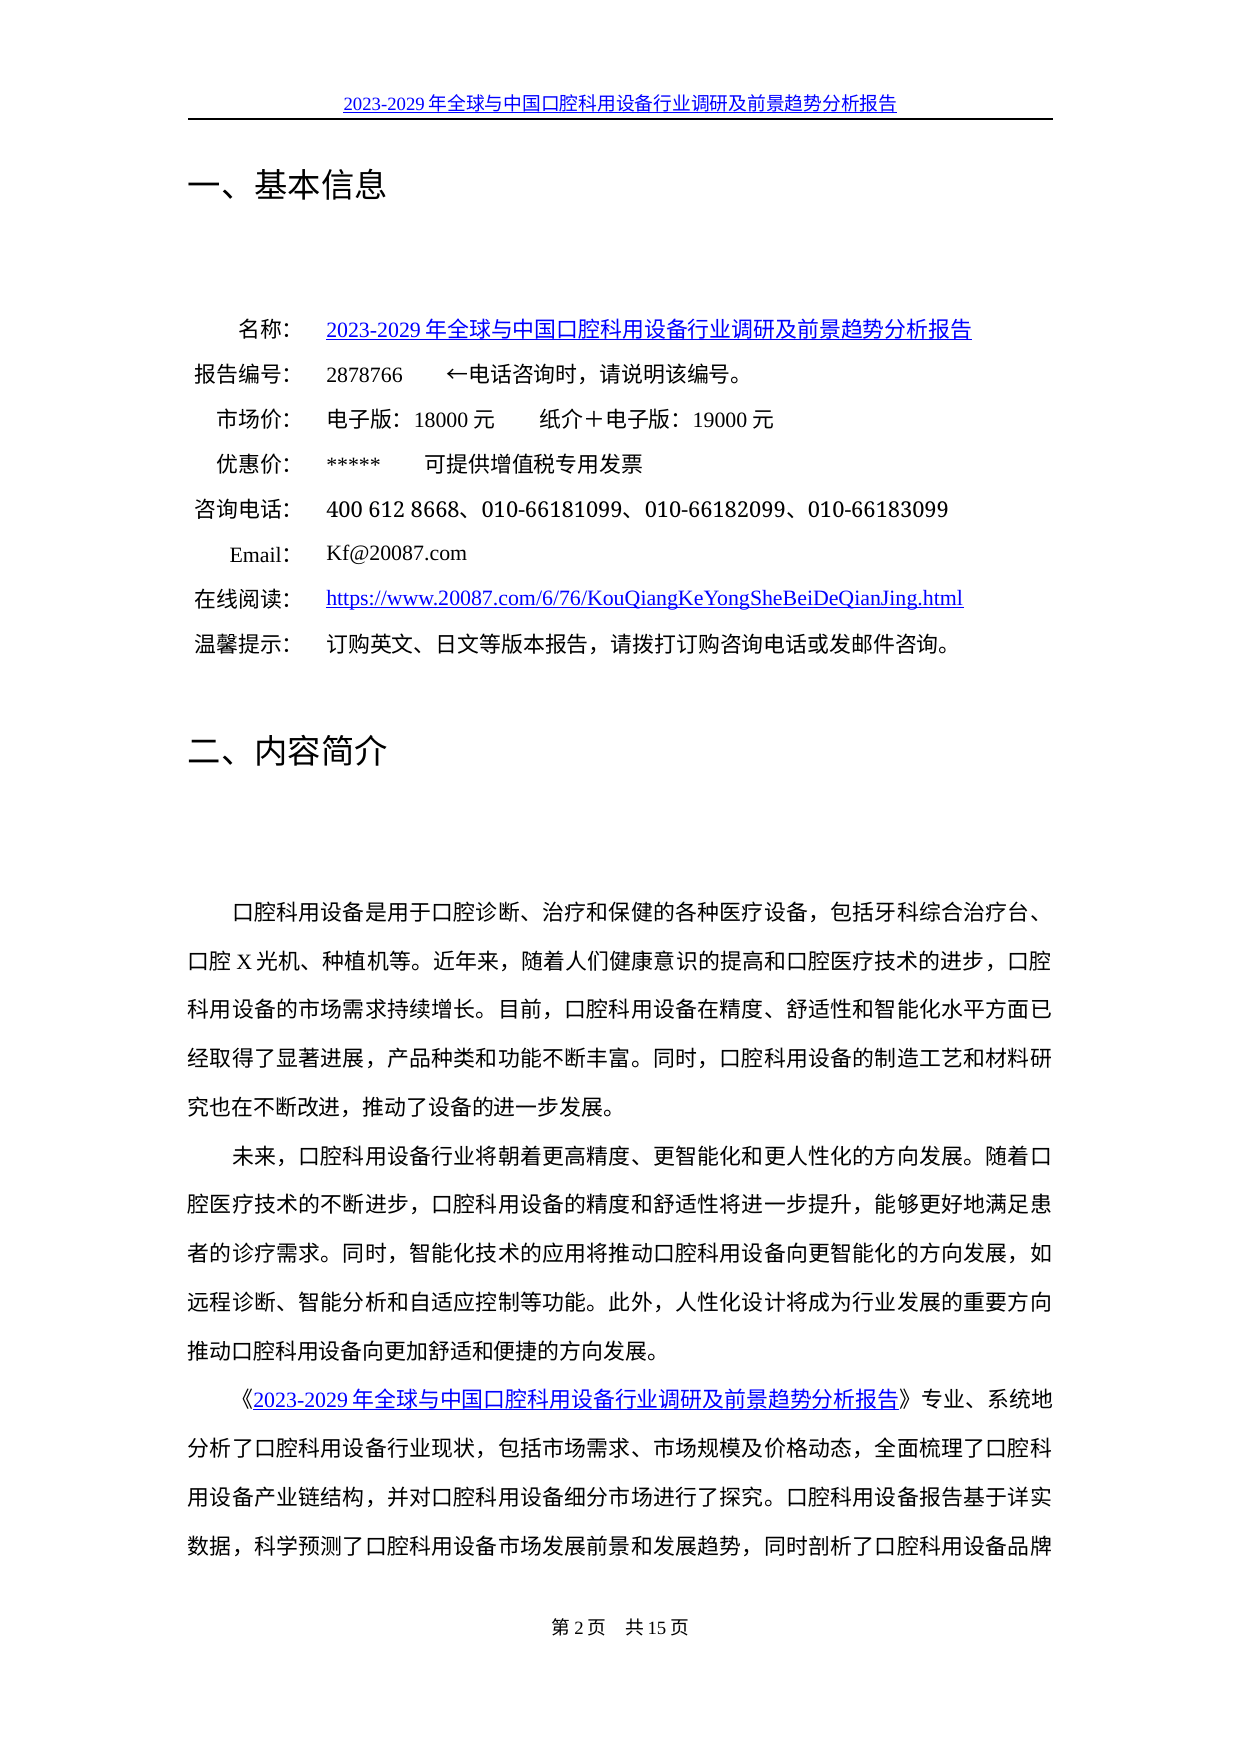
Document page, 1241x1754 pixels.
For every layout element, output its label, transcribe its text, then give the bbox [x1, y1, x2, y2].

table_cell 400 612 8668、010-66181099、010-66182099、010-66183099 [315, 492, 1073, 537]
title 二、内容简介 [187, 717, 1053, 782]
table_cell 订购英文、日文等版本报告，请拨打订购咨询电话或发邮件咨询。 [315, 627, 1073, 672]
table_cell [315, 582, 1073, 627]
table_cell ***** 可提供增值税专用发票 [315, 447, 1073, 492]
table_cell 电子版：18000 元 纸介＋电子版：19000 元 [315, 402, 1073, 447]
table_cell 咨询电话： [167, 492, 315, 537]
table_cell 市场价： [167, 402, 315, 447]
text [187, 894, 1053, 1561]
table_header 名称： [167, 312, 315, 357]
table_header 2023-2029年全球与中国口腔科用设备行业调研及前景趋势分析报告 [315, 312, 1073, 357]
table_cell 温馨提示： [167, 627, 315, 672]
table_cell 报告编号： [167, 357, 315, 402]
title 一、基本信息 [187, 150, 1053, 215]
table_cell 在线阅读： [167, 582, 315, 627]
table_cell Email： [167, 537, 315, 582]
table_cell 优惠价： [167, 447, 315, 492]
table_cell Kf@20087.com [315, 537, 1073, 582]
table_cell 2878766 ←电话咨询时，请说明该编号。 [315, 357, 1073, 402]
